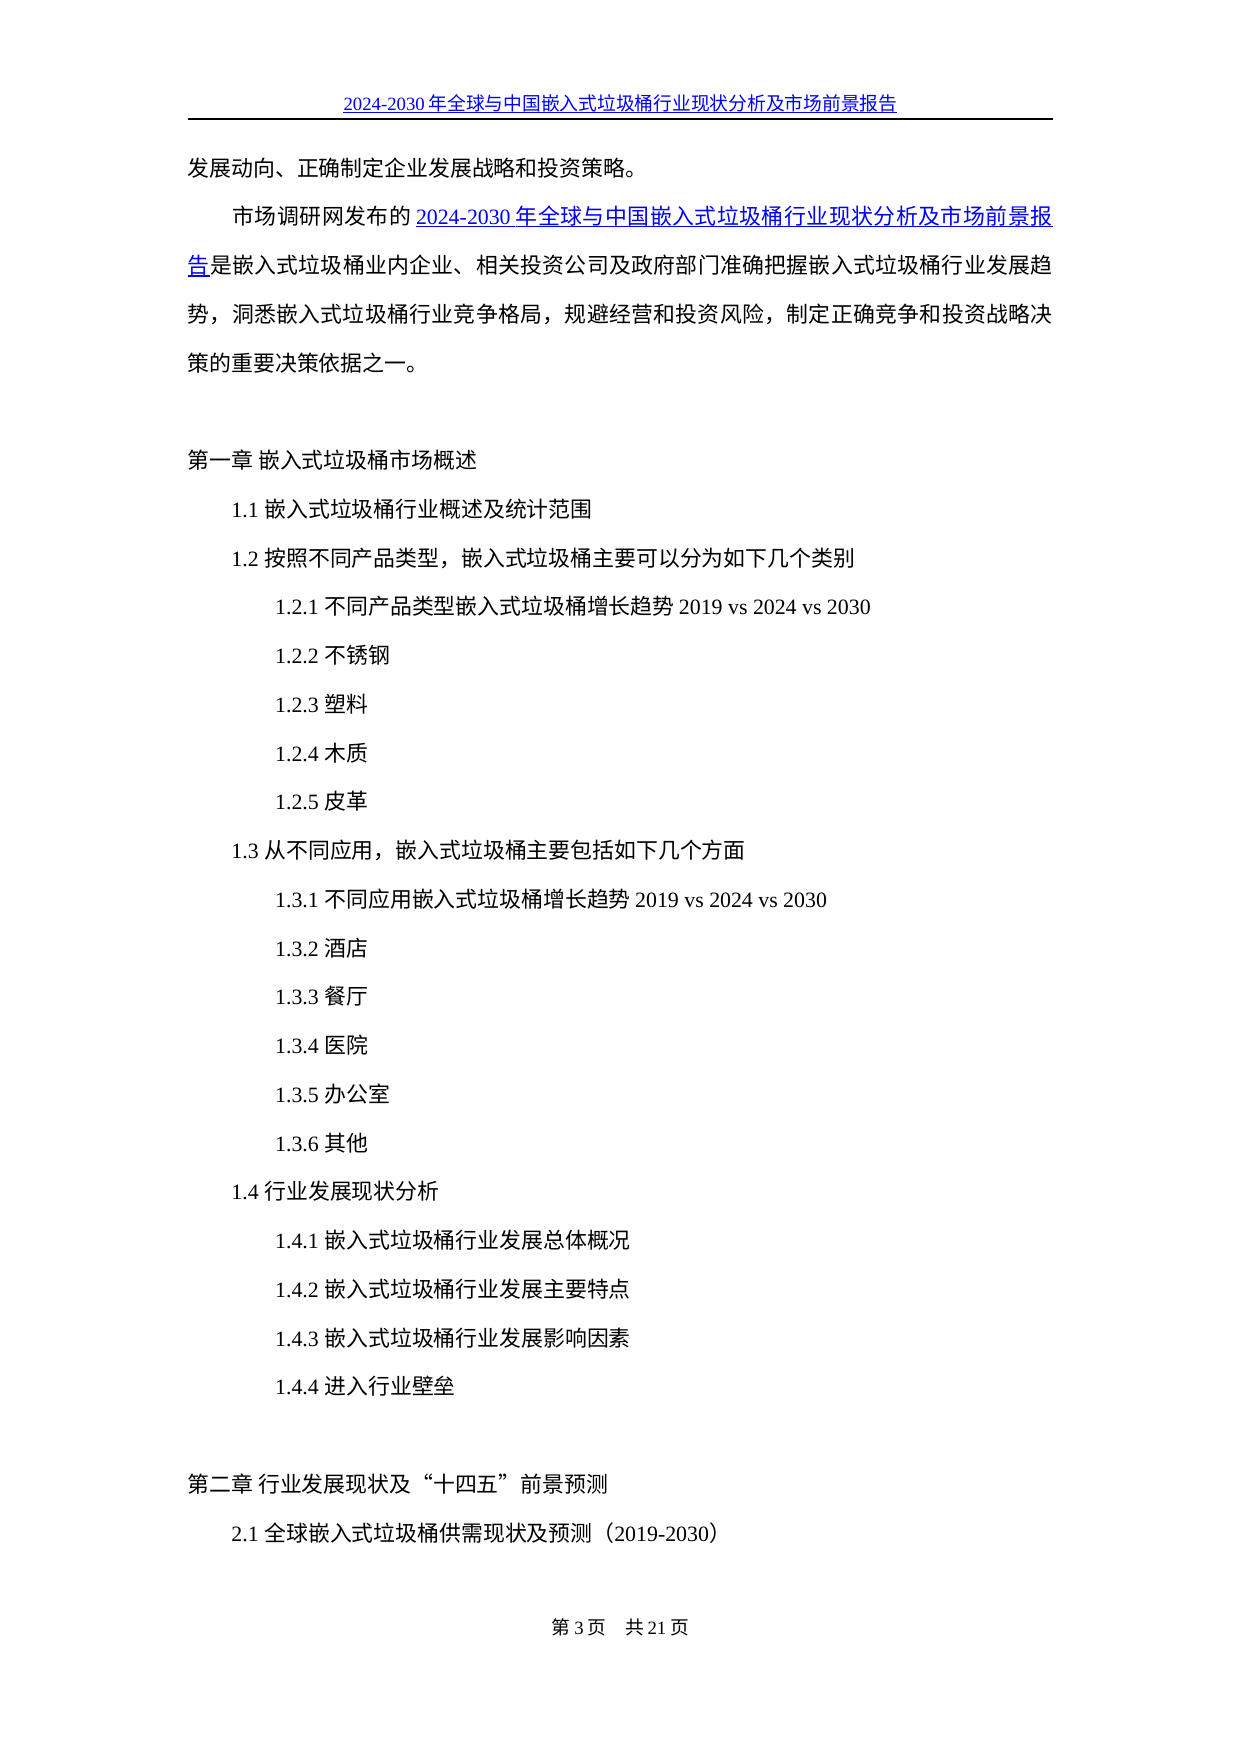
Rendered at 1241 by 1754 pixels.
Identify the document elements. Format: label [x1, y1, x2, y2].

text [187, 150, 1053, 1548]
